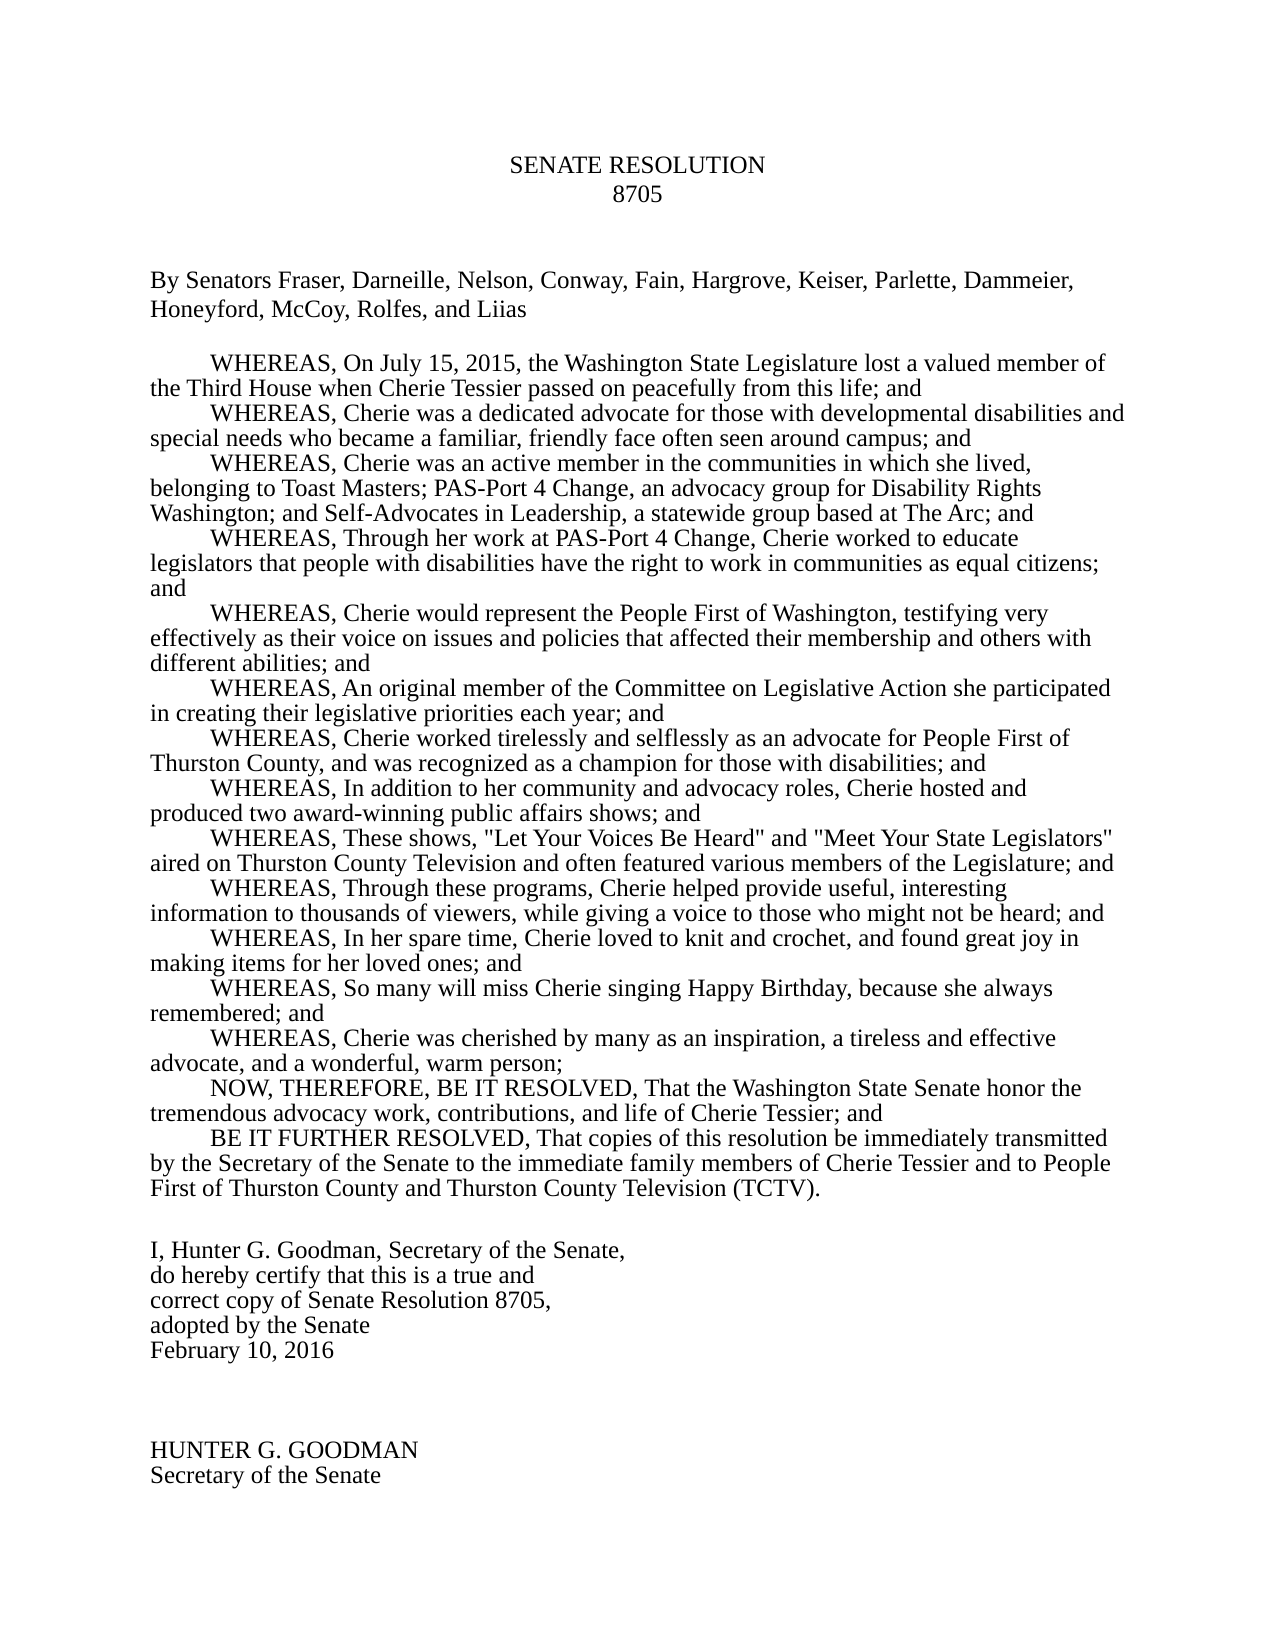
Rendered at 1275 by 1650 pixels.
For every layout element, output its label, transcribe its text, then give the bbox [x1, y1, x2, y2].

text WHEREAS, So many will miss Cherie singing Happy Birthday, because she always remembered; and [150, 976, 1125, 1026]
text WHEREAS, In her spare time, Cherie loved to knit and crochet, and found great joy in making items for her loved ones; and [150, 926, 1125, 976]
text WHEREAS, Through her work at PAS-Port 4 Change, Cherie worked to educate legislators that people with disabilities have the right to work in communities as equal citizens; and [150, 526, 1125, 601]
text do hereby certify that this is a true and [150, 1264, 1125, 1289]
text WHEREAS, Through these programs, Cherie helped provide useful, interesting information to thousands of viewers, while giving a voice to those who might not be heard; and [150, 876, 1125, 926]
text WHEREAS, Cherie worked tirelessly and selflessly as an advocate for People First of Thurston County, and was recognized as a champion for those with disabilities; and [150, 726, 1125, 776]
text Secretary of the Senate [150, 1464, 1125, 1489]
text NOW, THEREFORE, BE IT RESOLVED, That the Washington State Senate honor the tremendous advocacy work, contributions, and life of Cherie Tessier; and [150, 1076, 1125, 1126]
text WHEREAS, On July 15, 2015, the Washington State Legislature lost a valued member of the Third House when Cherie Tessier passed on peacefully from this life; and [150, 351, 1125, 401]
text WHEREAS, These shows, "Let Your Voices Be Heard" and "Meet Your State Legislators" aired on Thurston County Television and often featured various members of the Legislature; and [150, 826, 1125, 876]
text WHEREAS, An original member of the Committee on Legislative Action she participated in creating their legislative priorities each year; and [150, 676, 1125, 726]
text WHEREAS, Cherie was an active member in the communities in which she lived, belonging to Toast Masters; PAS-Port 4 Change, an advocacy group for Disability Rights Washington; and Self-Advocates in Leadership, a statewide group based at The Arc; and [150, 451, 1125, 526]
text adopted by the Senate [150, 1314, 1125, 1339]
text 8705 [150, 179, 1125, 207]
text BE IT FURTHER RESOLVED, That copies of this resolution be immediately transmitted by the Secretary of the Senate to the immediate family members of Cherie Tessier and to People First of Thurston County and Thurston County Television (TCTV). [150, 1126, 1125, 1201]
text WHEREAS, Cherie was a dedicated advocate for those with developmental disabilities and special needs who became a familiar, friendly face often seen around campus; and [150, 401, 1125, 451]
text HUNTER G. GOODMAN [150, 1439, 1125, 1464]
text WHEREAS, Cherie was cherished by many as an inspiration, a tireless and effective advocate, and a wonderful, warm person; [150, 1026, 1125, 1076]
text WHEREAS, In addition to her community and advocacy roles, Cherie hosted and produced two award-winning public affairs shows; and [150, 776, 1125, 826]
text correct copy of Senate Resolution 8705, [150, 1289, 1125, 1314]
text SENATE RESOLUTION [150, 150, 1125, 179]
text WHEREAS, Cherie would represent the People First of Washington, testifying very effectively as their voice on issues and policies that affected their membership and others with different abilities; and [150, 601, 1125, 676]
text By Senators Fraser, Darneille, Nelson, Conway, Fain, Hargrove, Keiser, Parlette, Dammeier, Honeyford, McCoy, Rolfes, and Liias [150, 265, 1125, 322]
text I, Hunter G. Goodman, Secretary of the Senate, [150, 1239, 1125, 1264]
text February 10, 2016 [150, 1339, 1125, 1364]
